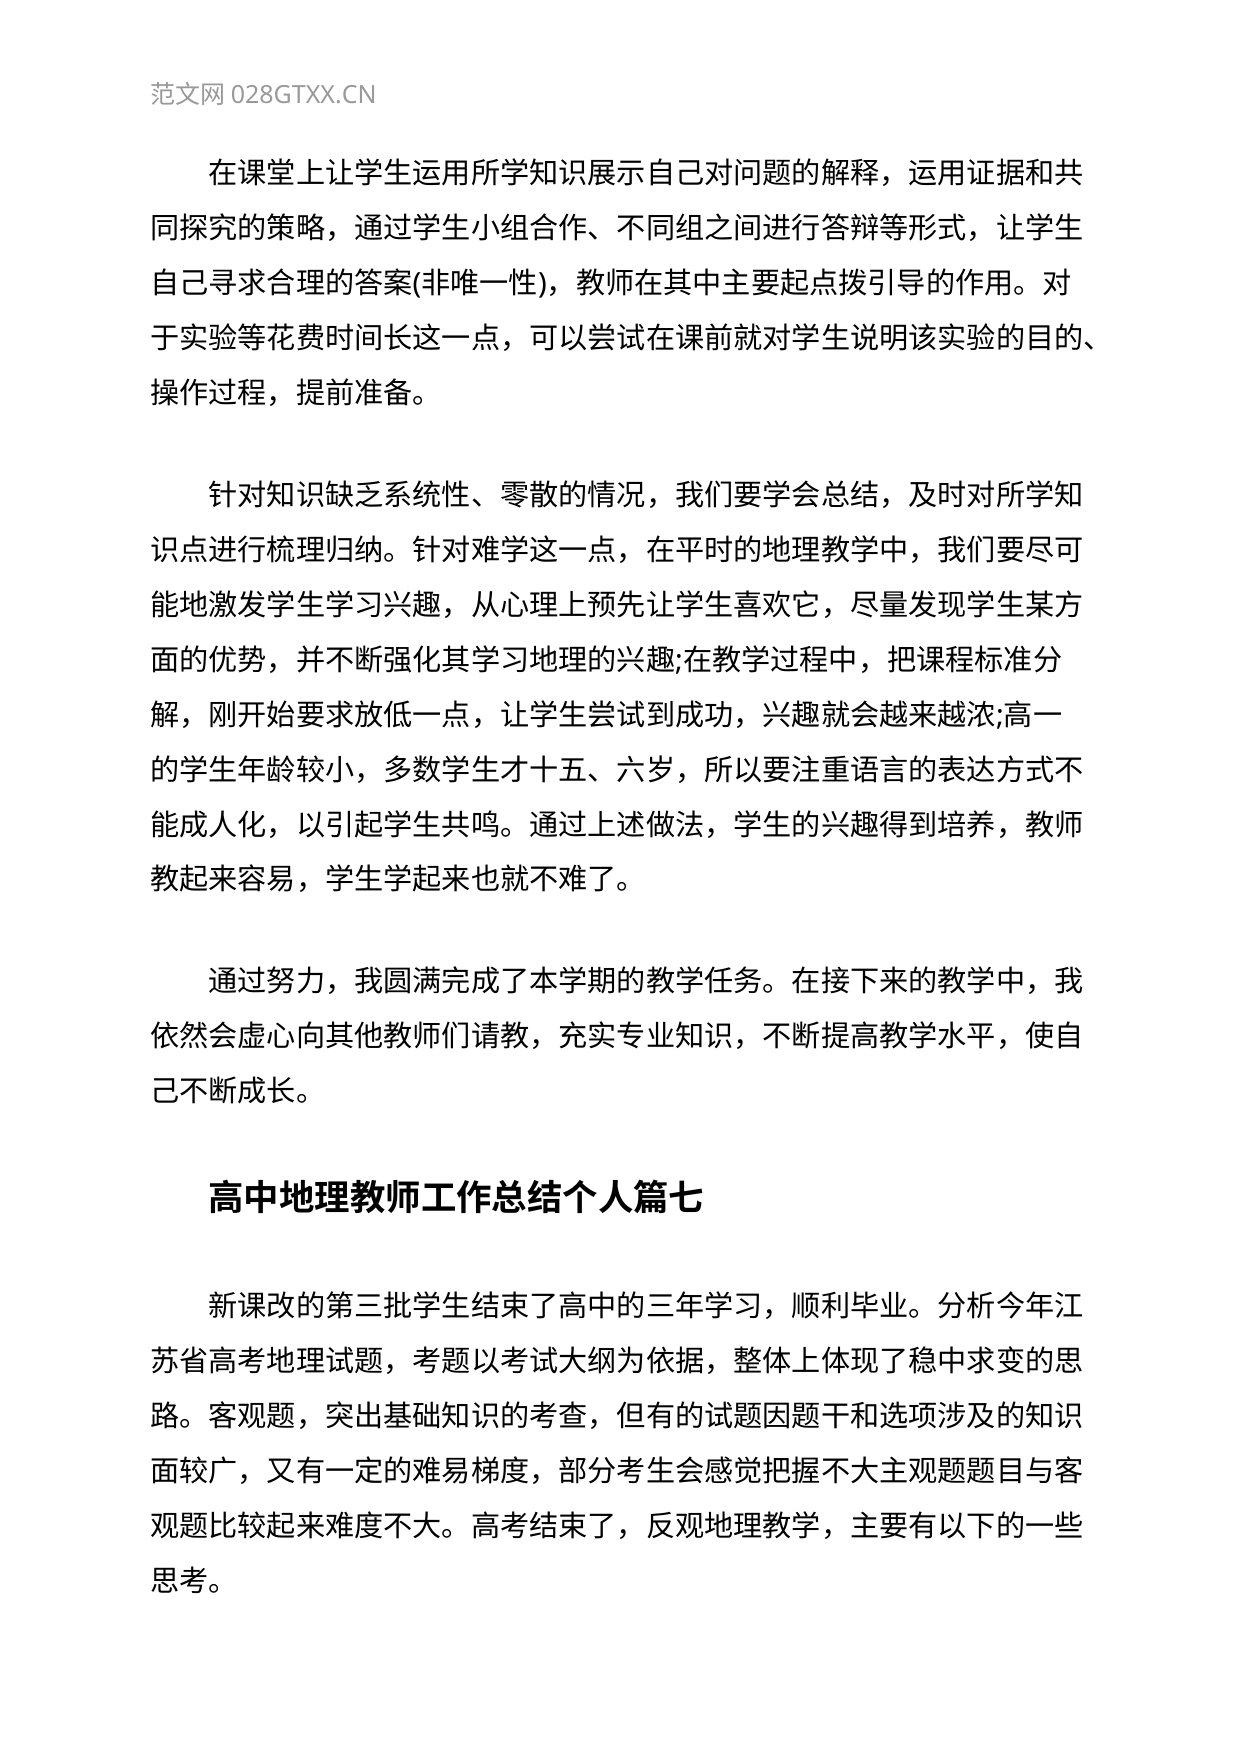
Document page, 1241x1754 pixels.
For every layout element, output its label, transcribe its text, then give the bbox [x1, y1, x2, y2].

text 在课堂上让学生运用所学知识展示自己对问题的解释，运用证据和共同探究的策略，通过学生小组合作、不同组之间进行答辩等形式，让学生自己寻求合理的答案(非唯一性)，教师在其中主要起点拨引导的作用。对于实验等花费时间长这一点，可以尝试在课前就对学生说明该实验的目的、操作过程，提前准备。 [150, 150, 1090, 412]
text 高中地理教师工作总结个人篇七 [150, 1169, 1090, 1221]
text 通过努力，我圆满完成了本学期的教学任务。在接下来的教学中，我依然会虚心向其他教师们请教，充实专业知识，不断提高教学水平，使自己不断成长。 [150, 958, 1090, 1110]
text 针对知识缺乏系统性、零散的情况，我们要学会总结，及时对所学知识点进行梳理归纳。针对难学这一点，在平时的地理教学中，我们要尽可能地激发学生学习兴趣，从心理上预先让学生喜欢它，尽量发现学生某方面的优势，并不断强化其学习地理的兴趣;在教学过程中，把课程标准分解，刚开始要求放低一点，让学生尝试到成功，兴趣就会越来越浓;高一的学生年龄较小，多数学生才十五、六岁，所以要注重语言的表达方式不能成人化，以引起学生共鸣。通过上述做法，学生的兴趣得到培养，教师教起来容易，学生学起来也就不难了。 [150, 471, 1090, 898]
text 新课改的第三批学生结束了高中的三年学习，顺利毕业。分析今年江苏省高考地理试题，考题以考试大纲为依据，整体上体现了稳中求变的思路。客观题，突出基础知识的考查，但有的试题因题干和选项涉及的知识面较广，又有一定的难易梯度，部分考生会感觉把握不大主观题题目与客观题比较起来难度不大。高考结束了，反观地理教学，主要有以下的一些思考。 [150, 1283, 1090, 1599]
